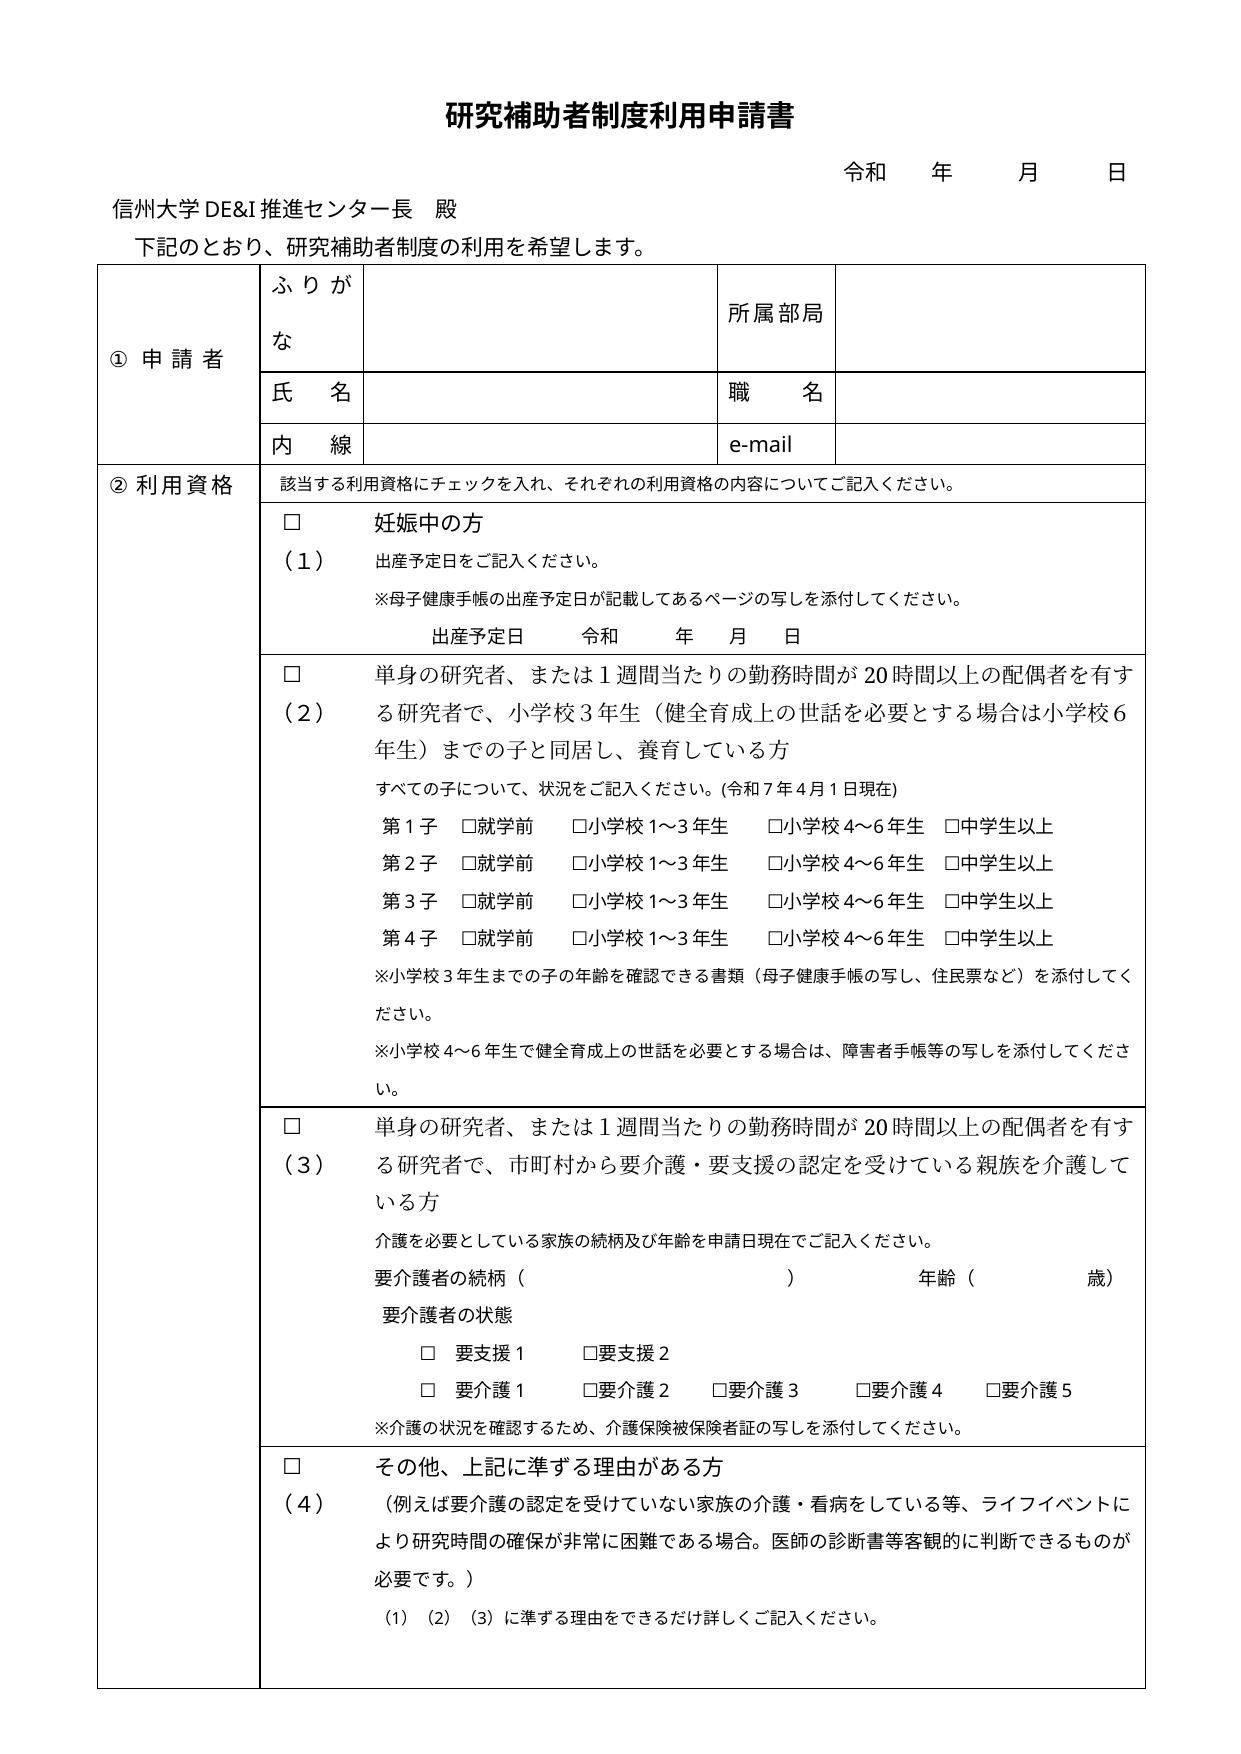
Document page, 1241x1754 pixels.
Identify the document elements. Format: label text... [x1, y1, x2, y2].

table_cell 氏名 [261, 373, 363, 422]
text 下記のとおり、研究補助者制度の利用を希望します。 [112, 227, 1128, 264]
table_cell 妊娠中の方 [363, 503, 1145, 541]
table_cell 内線 [261, 424, 363, 464]
table_cell 職名 [718, 373, 835, 422]
table_cell 単身の研究者、または１週間当たりの勤務時間が20時間以上の配偶者を有する研究者で、市町村から要介護・要支援の認定を受けている親族を介護している方 [363, 1108, 1145, 1220]
table_cell （３） [261, 1108, 363, 1446]
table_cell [363, 1597, 1145, 1688]
table_cell （２） [261, 655, 363, 1106]
table_cell （４） [261, 1447, 363, 1688]
table_cell e-mail [718, 424, 835, 464]
table_header ふりがな [261, 265, 363, 371]
table_cell 該当する利用資格にチェックを入れ、それぞれの利用資格の内容についてご記入ください。 [261, 465, 1145, 502]
text 信州大学DE&I推進センター長 殿 [112, 189, 1128, 227]
table_header [836, 265, 1145, 371]
table_cell [836, 424, 1145, 464]
table_cell 単身の研究者、または１週間当たりの勤務時間が20時間以上の配偶者を有する研究者で、小学校３年生（健全育成上の世話を必要とする場合は小学校６年生）までの子と同居し、養育している方 [363, 655, 1145, 768]
table_cell [364, 373, 717, 422]
table_cell （１） [261, 503, 363, 654]
table_cell 介護を必要としている家族の続柄及び年齢を申請日現在でご記入ください。 要介護者の続柄（ ） 年齢（ 歳） 要介護者の状態 要支援1 要支援2 要介護1 要介護2 要介護3 要介護4 要介護5 ※介護の状況を確認するため、介護保険被保険者証の写しを添付してください。 [363, 1220, 1145, 1446]
table_cell すべての子について、状況をご記入ください。(令和7年4月1日現在) 第1子 就学前 小学校1～3年生 小学校4～6年生 中学生以上 第2子 就学前 小学校1～3年生 小学校4～6年生 中学生以上 第3子 就学前 小学校1～3年生 小学校4～6年生 中学生以上 第4子 就学前 小学校1～3年生 小学校4～6年生 中学生以上 ※小学校3年生までの子の年齢を確認できる書類（母子健康手帳の写し、住民票など）を添付してください。 ※小学校4～6年生で健全育成上の世話を必要とする場合は、障害者手帳等の写しを添付してください。 [363, 768, 1145, 1106]
table_cell ②利用資格 [98, 465, 259, 1688]
text 令和 年 月 日 [112, 152, 1128, 189]
table_cell 出産予定日をご記入ください。 ※母子健康手帳の出産予定日が記載してあるページの写しを添付してください。 出産予定日 令和 年 月 日 [363, 541, 1145, 654]
text 研究補助者制度利用申請書 [112, 77, 1128, 152]
table_header ①申請者 [98, 265, 259, 464]
table_cell [364, 424, 717, 464]
table_header 所属部局 [718, 265, 835, 371]
table_cell その他、上記に準ずる理由がある方 （例えば要介護の認定を受けていない家族の介護・看病をしている等、ライフイベントにより研究時間の確保が非常に困難である場合。医師の診断書等客観的に判断できるものが必要です。） [363, 1447, 1145, 1597]
table_header [364, 265, 717, 371]
table_cell [836, 373, 1145, 422]
